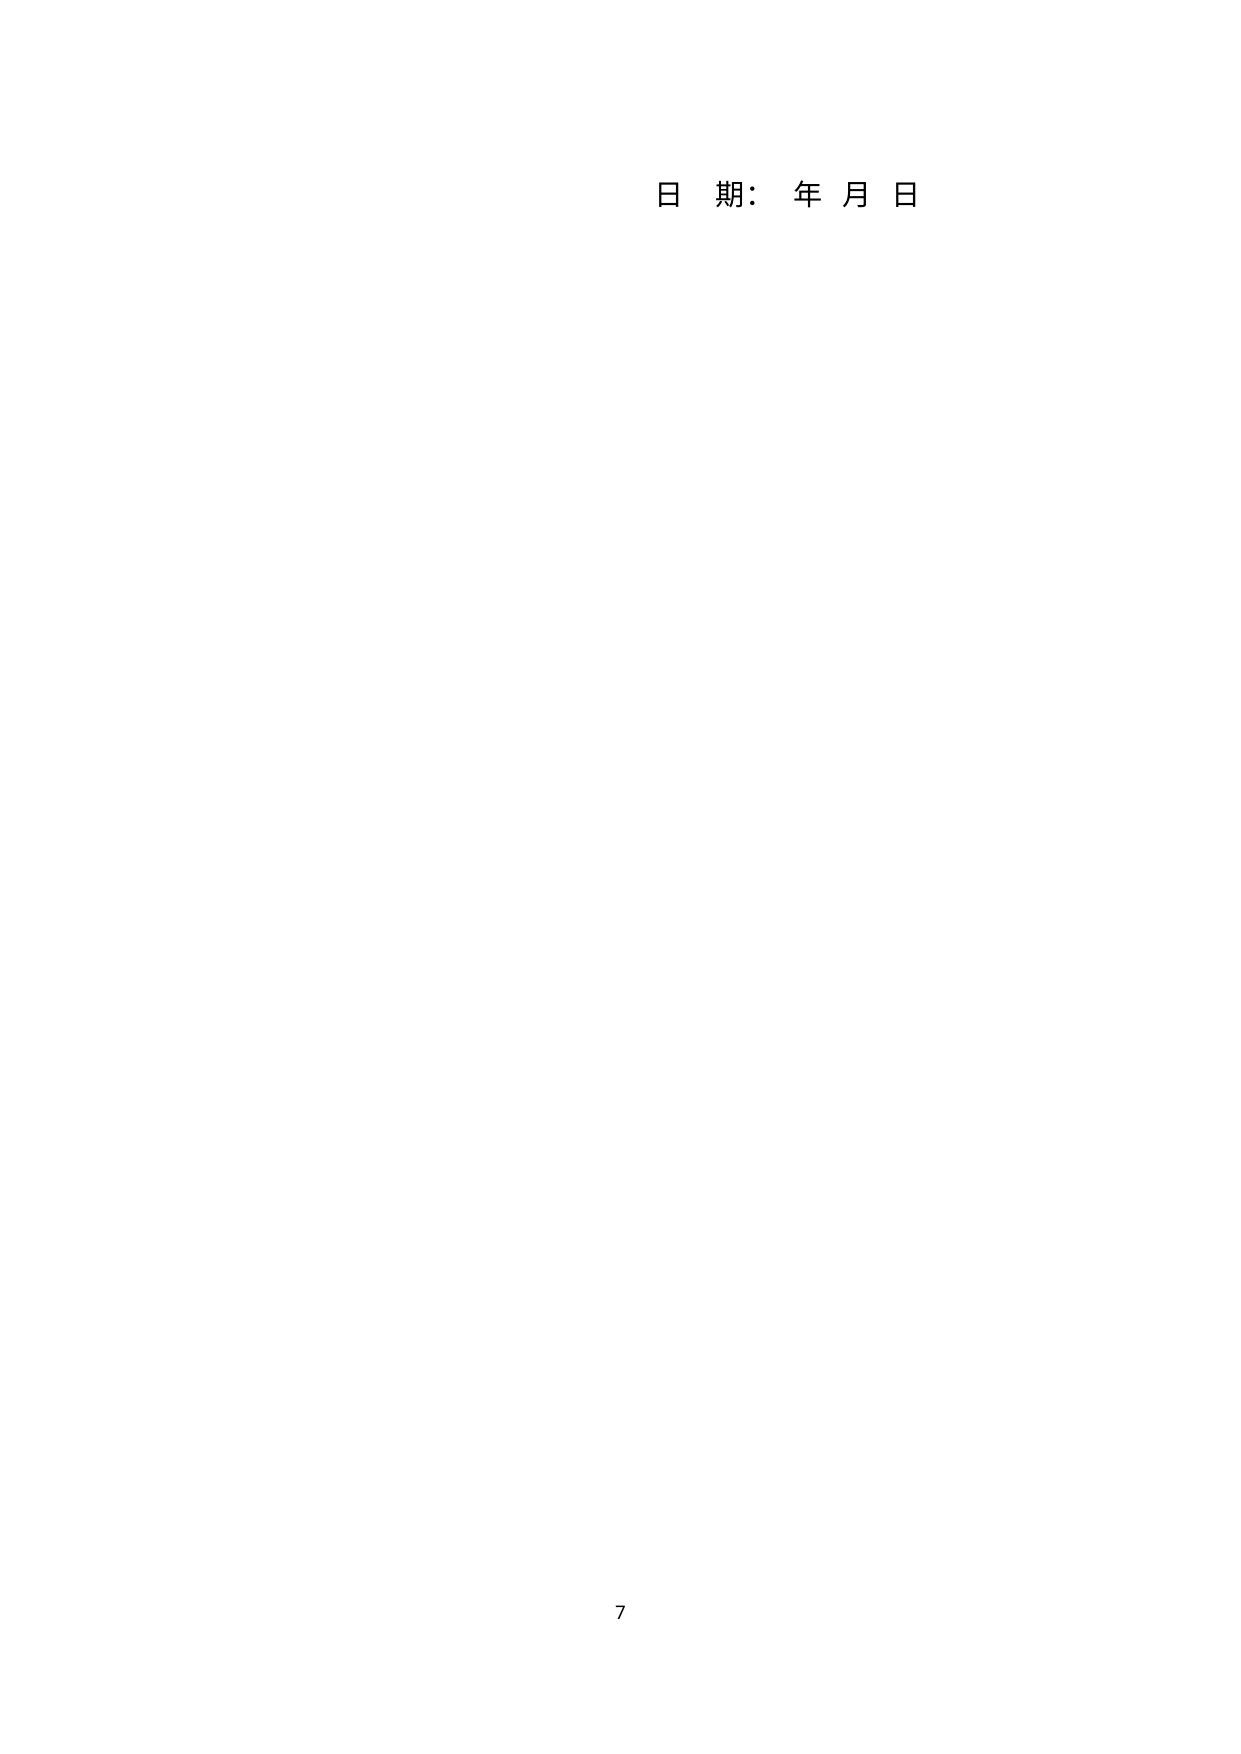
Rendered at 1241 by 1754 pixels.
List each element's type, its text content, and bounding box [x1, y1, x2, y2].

text 日 期： 年 月 日 [187, 160, 1053, 225]
